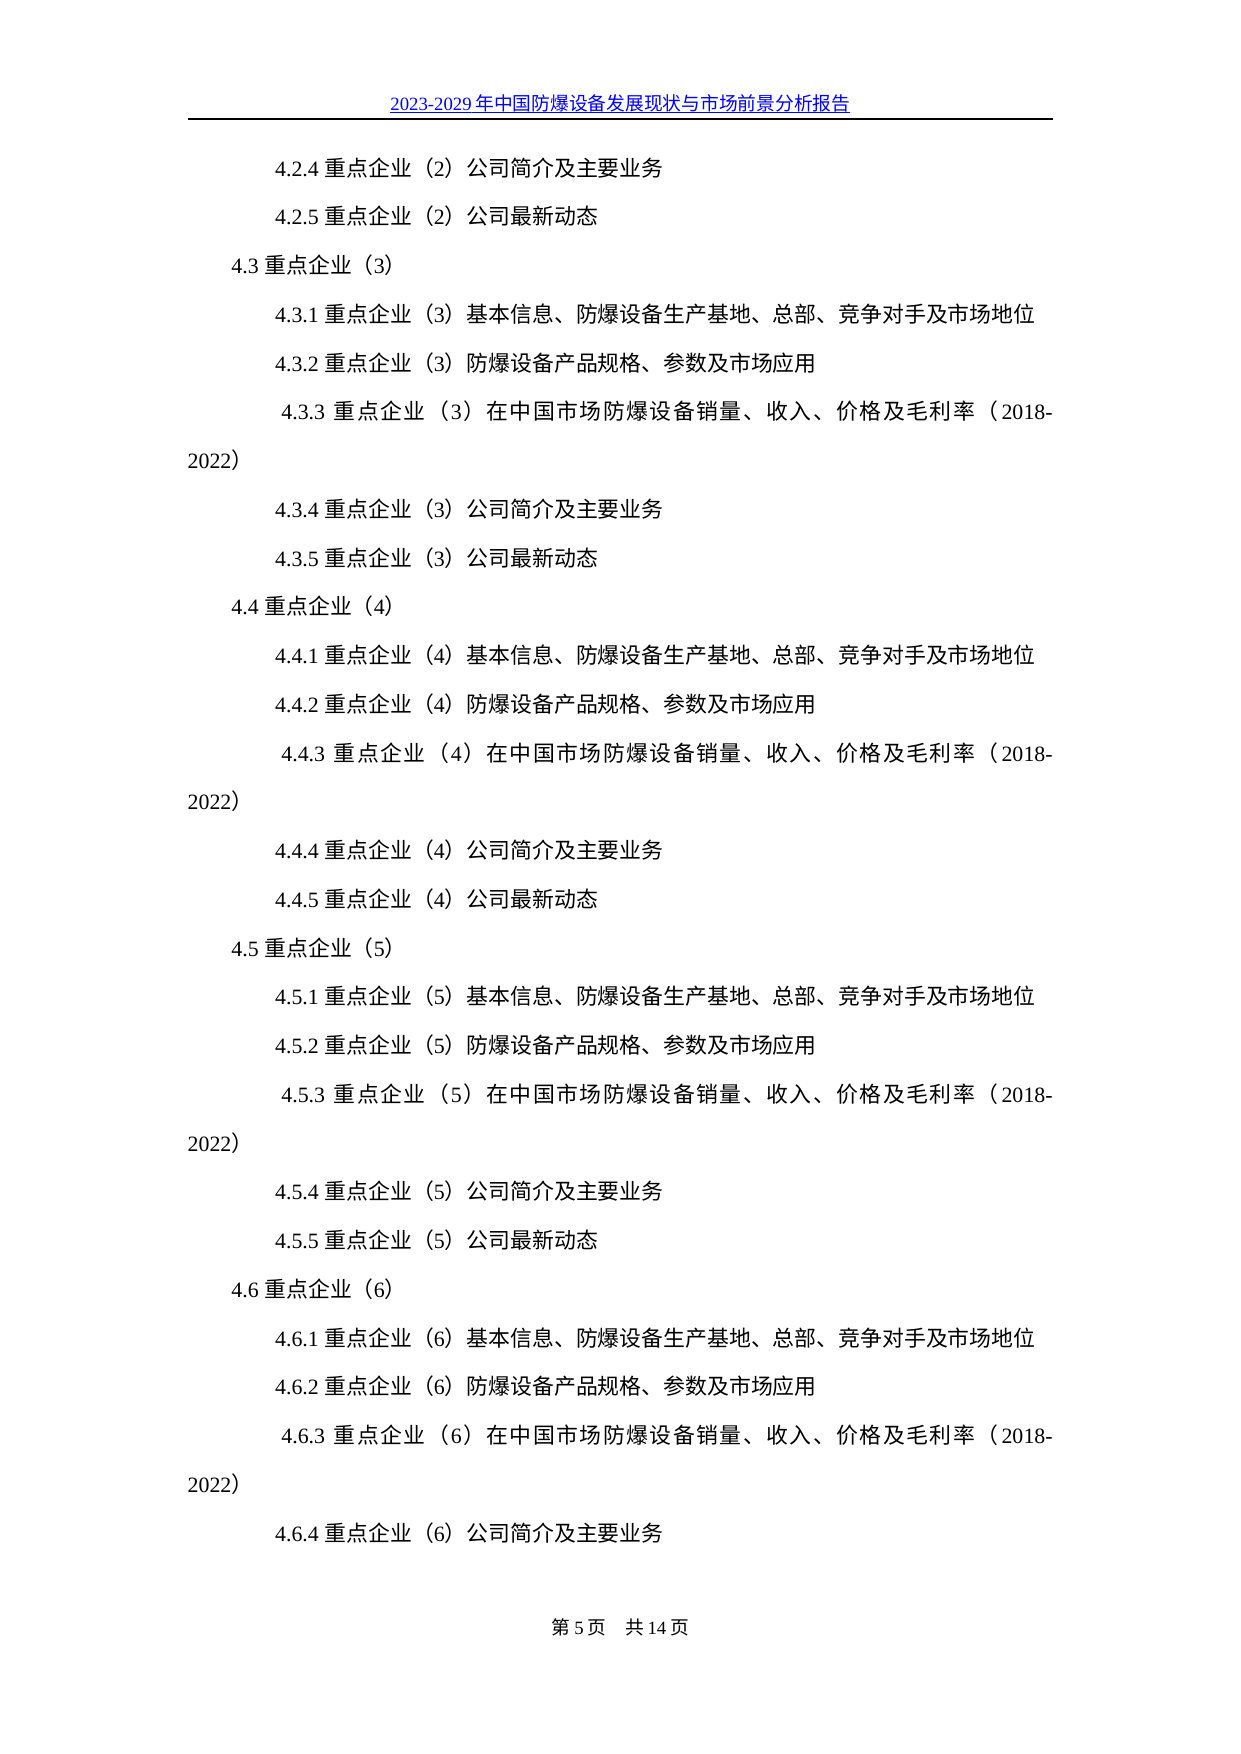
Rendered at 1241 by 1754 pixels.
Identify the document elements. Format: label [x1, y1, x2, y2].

text [187, 150, 1053, 1548]
